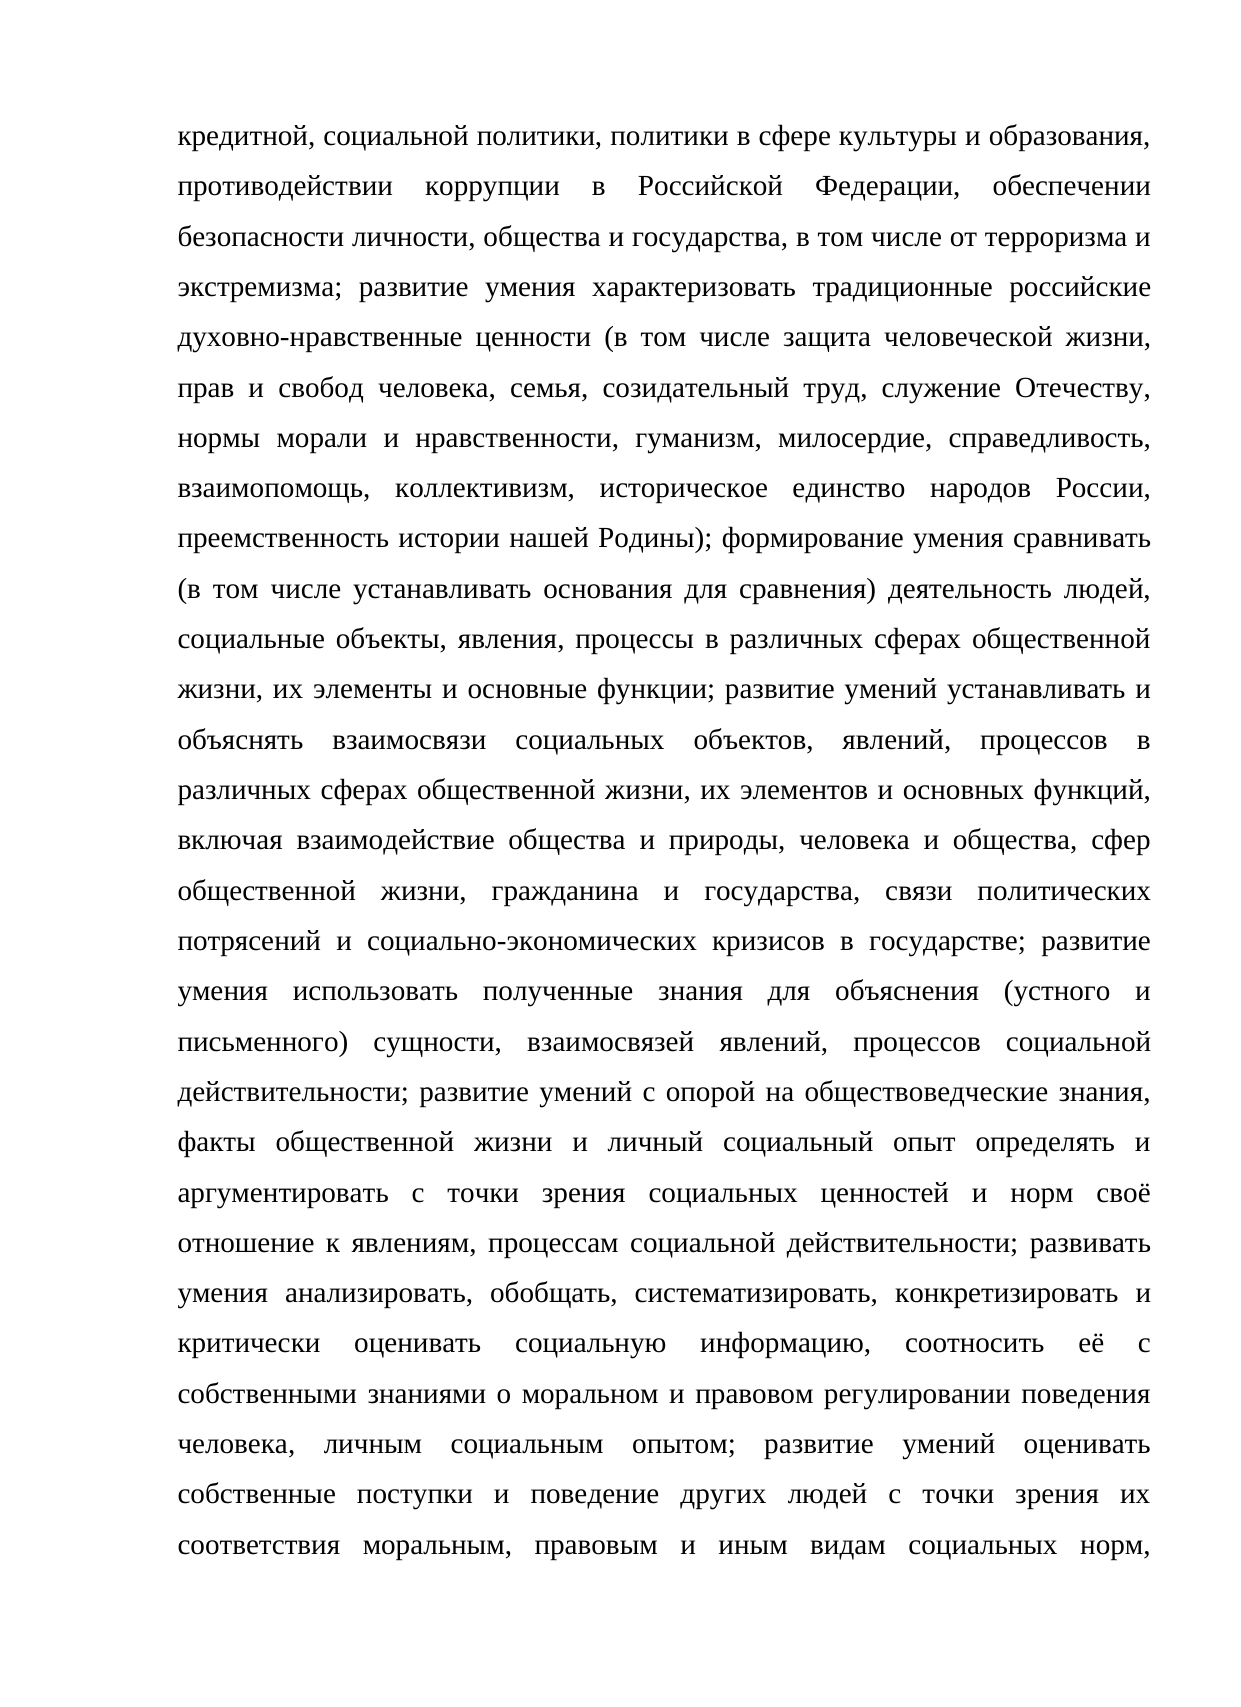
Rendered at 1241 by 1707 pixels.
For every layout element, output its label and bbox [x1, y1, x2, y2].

text [177, 118, 1152, 1560]
